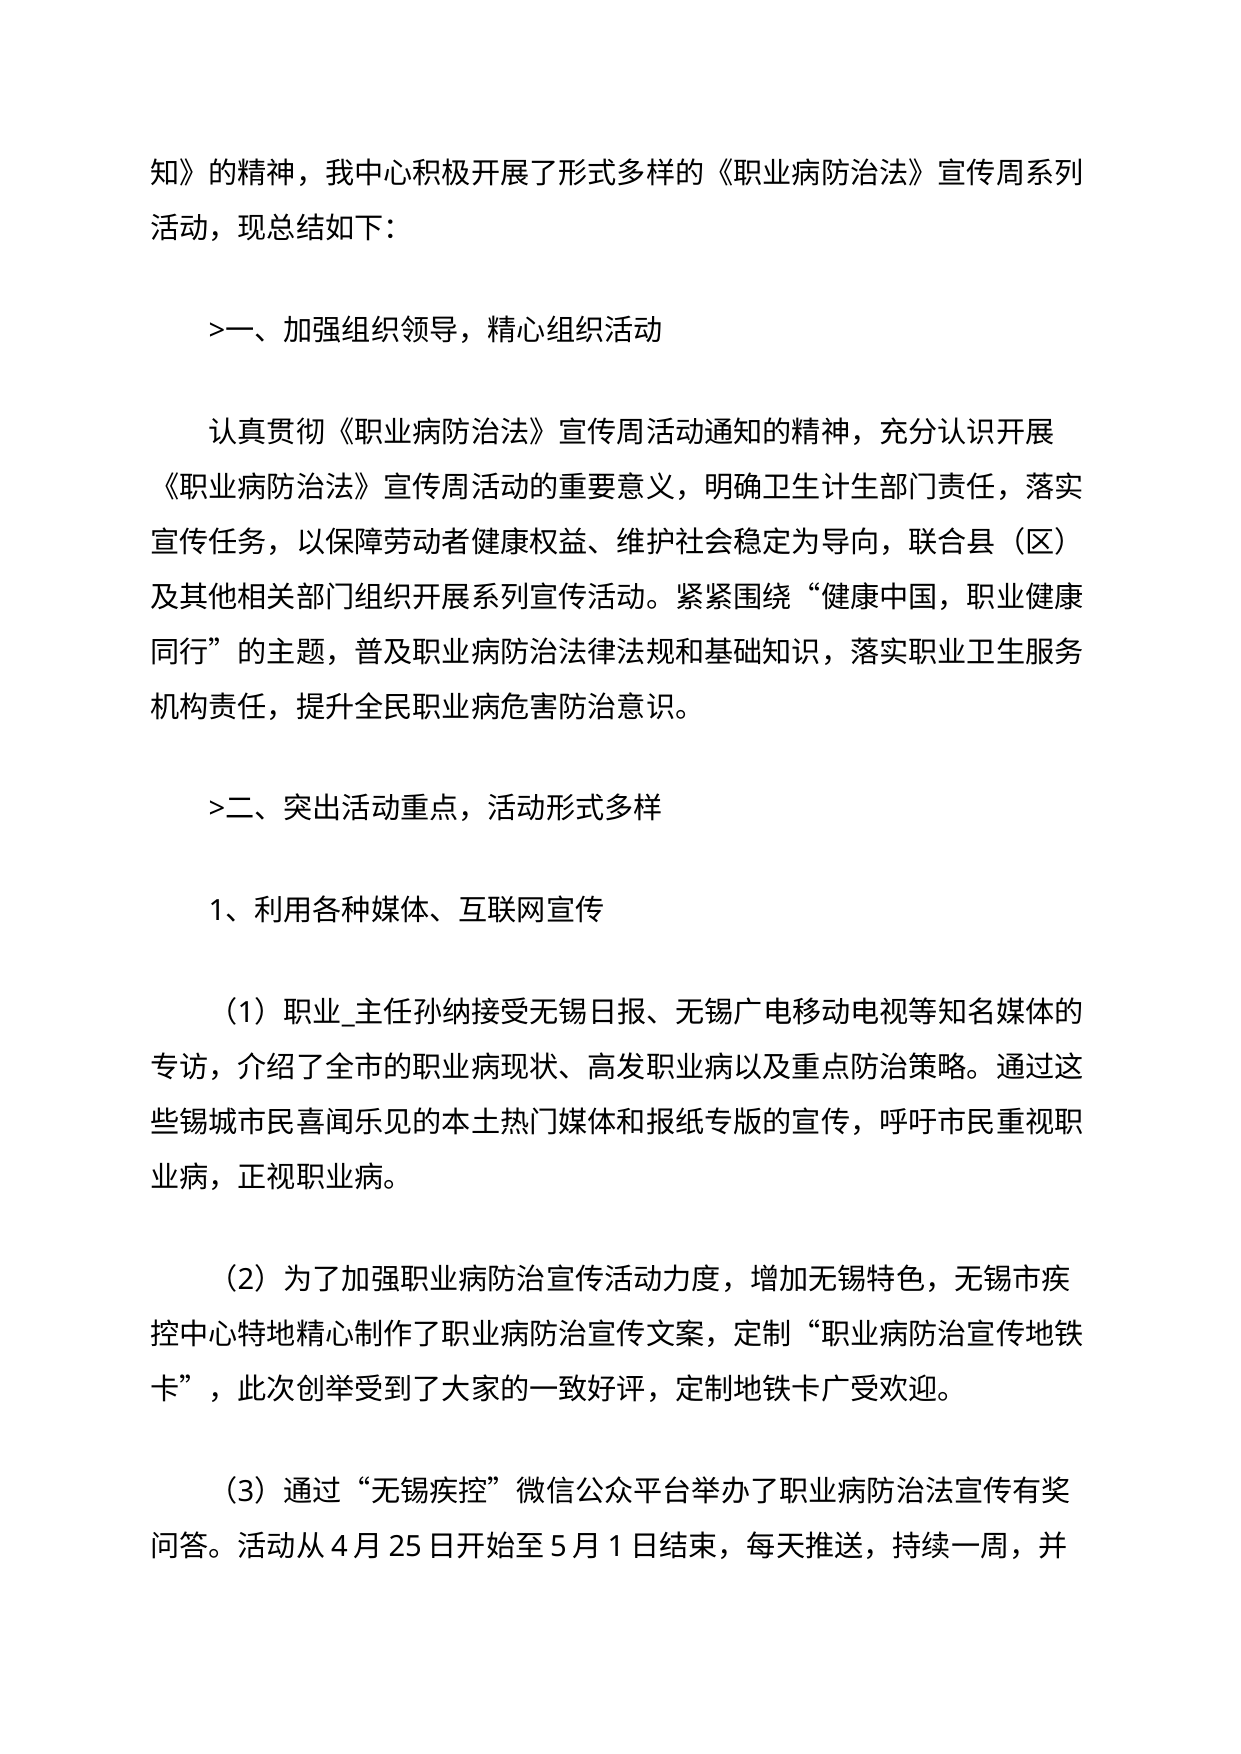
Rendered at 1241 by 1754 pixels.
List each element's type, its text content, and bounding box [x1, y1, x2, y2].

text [150, 1467, 1090, 1564]
text >二、突出活动重点，活动形式多样 [150, 785, 1090, 827]
text 1、利用各种媒体、互联网宣传 [150, 887, 1090, 929]
text （2）为了加强职业病防治宣传活动力度，增加无锡特色，无锡市疾控中心特地精心制作了职业病防治宣传文案，定制“职业病防治宣传地铁卡”，此次创举受到了大家的一致好评，定制地铁卡广受欢迎。 [150, 1255, 1090, 1408]
text >一、加强组织领导，精心组织活动 [150, 307, 1090, 349]
text （1）职业_主任孙纳接受无锡日报、无锡广电移动电视等知名媒体的专访，介绍了全市的职业病现状、高发职业病以及重点防治策略。通过这些锡城市民喜闻乐见的本土热门媒体和报纸专版的宣传，呼吁市民重视职业病，正视职业病。 [150, 989, 1090, 1196]
text 认真贯彻《职业病防治法》宣传周活动通知的精神，充分认识开展《职业病防治法》宣传周活动的重要意义，明确卫生计生部门责任，落实宣传任务，以保障劳动者健康权益、维护社会稳定为导向，联合县（区）及其他相关部门组织开展系列宣传活动。紧紧围绕“健康中国，职业健康同行”的主题，普及职业病防治法律法规和基础知识，落实职业卫生服务机构责任，提升全民职业病危害防治意识。 [150, 409, 1090, 725]
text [150, 150, 1090, 247]
